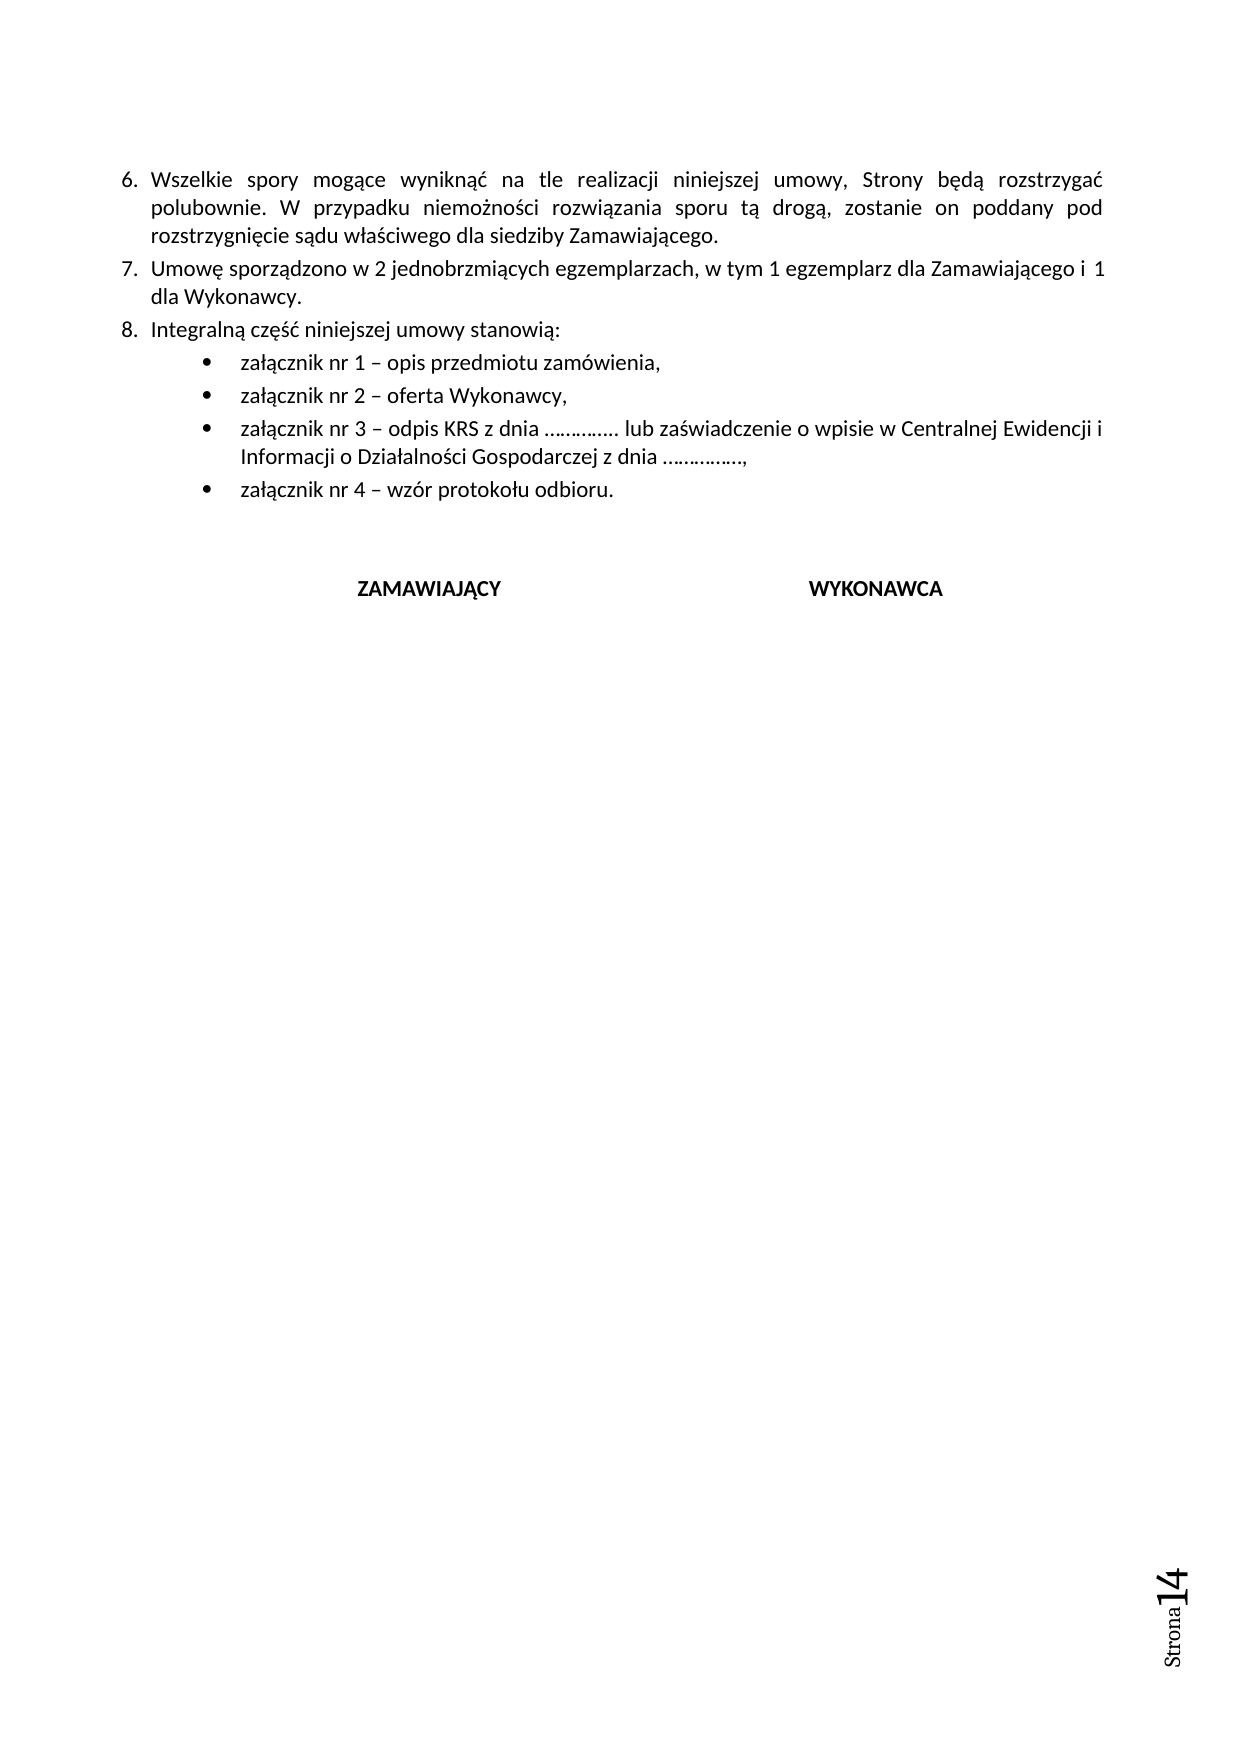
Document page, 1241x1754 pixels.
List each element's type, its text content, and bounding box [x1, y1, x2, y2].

list Umowę sporządzono w 2 jednobrzmiących egzemplarzach, w tym 1 egzemplarz dla Zamawiającego i 1 dla Wykonawcy. [121, 254, 1105, 310]
list załącznik nr 1 – opis przedmiotu zamówienia, [203, 348, 1105, 376]
list Integralną część niniejszej umowy stanowią: [121, 315, 1105, 343]
list załącznik nr 2 – oferta Wykonawcy, [203, 381, 1105, 409]
text ZAMAWIAJĄCY WYKONAWCA [121, 574, 1105, 602]
list załącznik nr 3 – odpis KRS z dnia ………….. lub zaświadczenie o wpisie w Centralnej Ewidencji i Informacji o Działalności Gospodarczej z dnia ……………, [203, 414, 1105, 470]
list załącznik nr 4 – wzór protokołu odbioru. [203, 475, 1105, 503]
list Wszelkie spory mogące wyniknąć na tle realizacji niniejszej umowy, Strony będą rozstrzygać polubownie. W przypadku niemożności rozwiązania sporu tą drogą, zostanie on poddany pod rozstrzygnięcie sądu właściwego dla siedziby Zamawiającego. [121, 165, 1105, 249]
